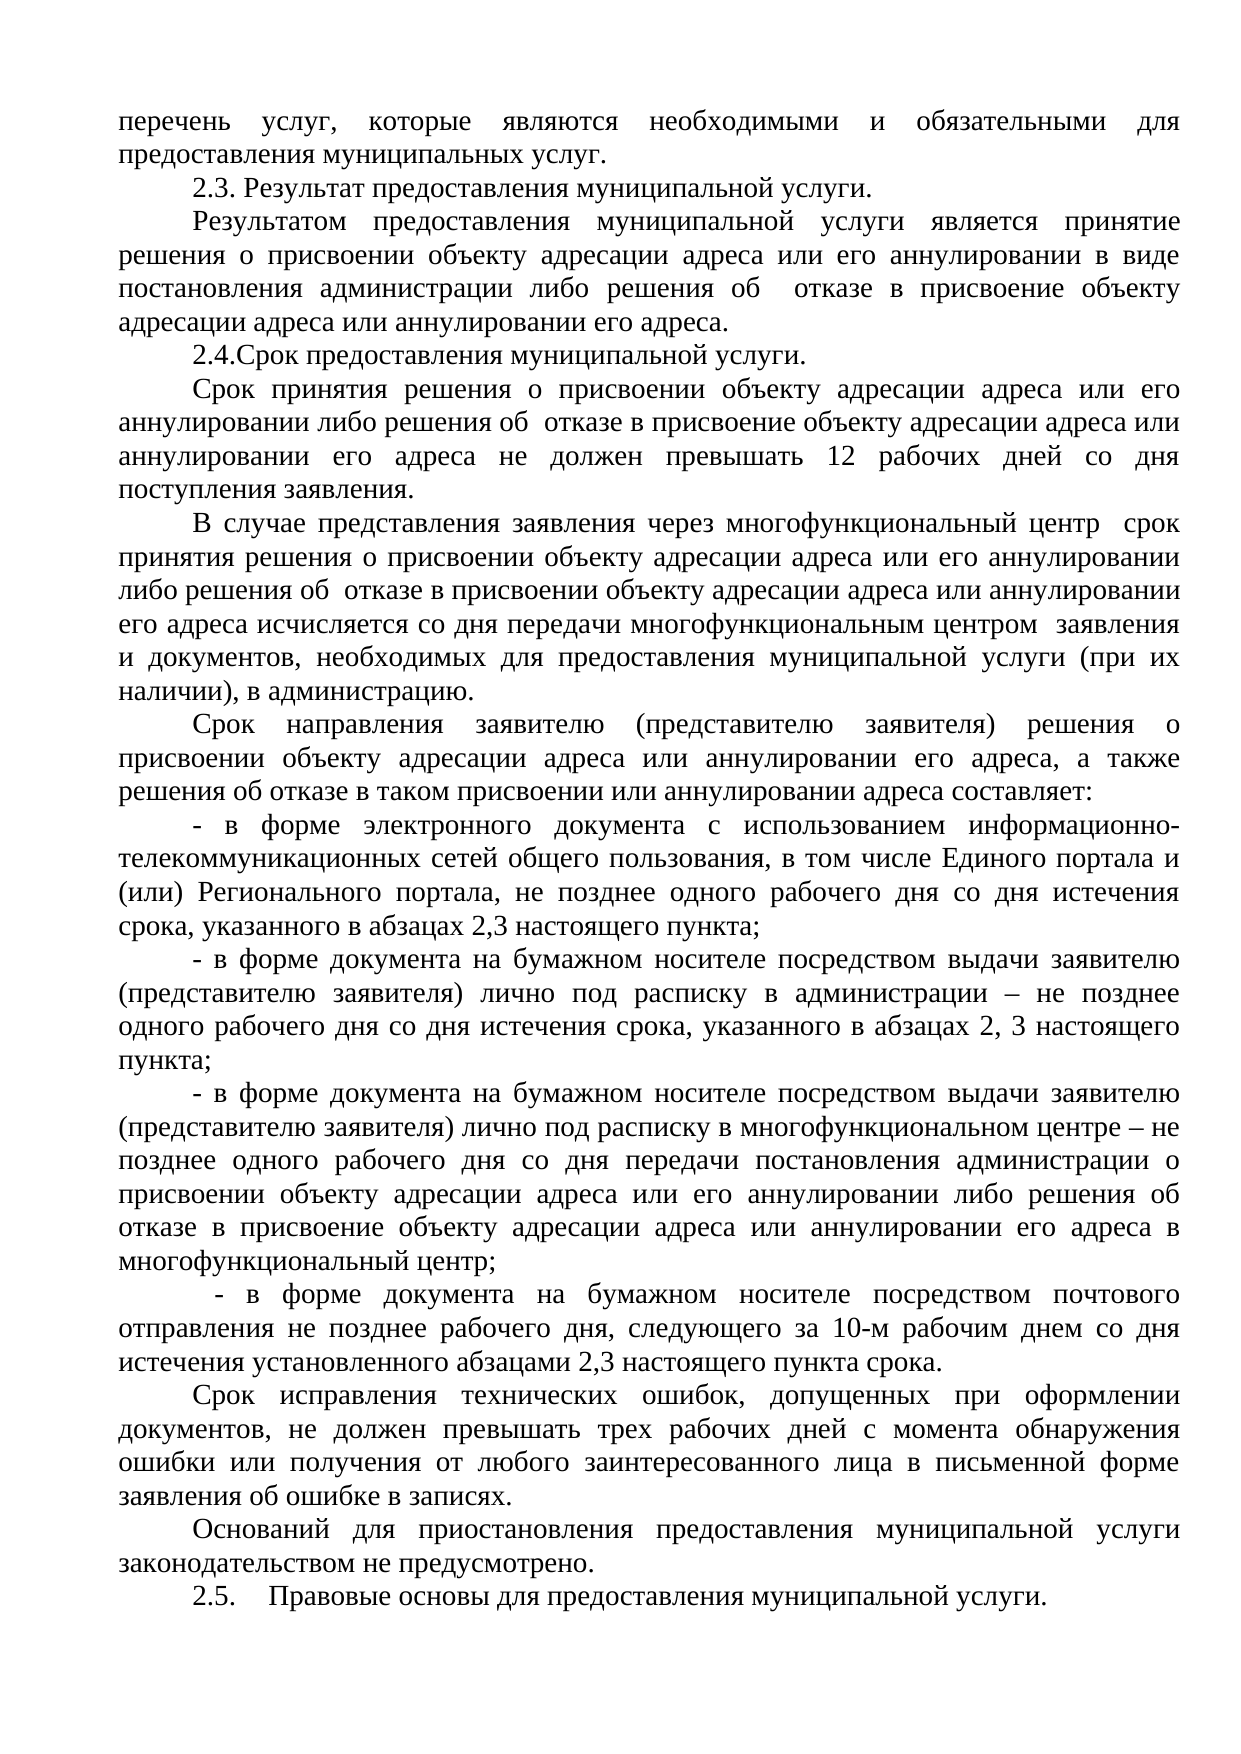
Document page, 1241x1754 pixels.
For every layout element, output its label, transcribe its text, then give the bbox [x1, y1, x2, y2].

text - в форме электронного документа с использованием информационно-телекоммуникационных сетей общего пользования, в том числе Единого портала и (или) Регионального портала, не позднее одного рабочего дня со дня истечения срока, указанного в абзацах 2,3 настоящего пункта; [118, 807, 1181, 941]
text - в форме документа на бумажном носителе посредством выдачи заявителю (представителю заявителя) лично под расписку в многофункциональном центре – не позднее одного рабочего дня со дня передачи постановления администрации о присвоении объекту адресации адреса или его аннулировании либо решения об отказе в присвоение объекту адресации адреса или аннулировании его адреса в многофункциональный центр; [118, 1075, 1181, 1277]
text Срок принятия решения о присвоении объекту адресации адреса или его аннулировании либо решения об отказе в присвоение объекту адресации адреса или аннулировании его адреса не должен превышать 12 рабочих дней со дня поступления заявления. [118, 371, 1181, 505]
text Срок исправления технических ошибок, допущенных при оформлении документов, не должен превышать трех рабочих дней с момента обнаружения ошибки или получения от любого заинтересованного лица в письменной форме заявления об ошибке в записях. [118, 1377, 1181, 1511]
text Срок направления заявителю (представителю заявителя) решения о присвоении объекту адресации адреса или аннулировании его адреса, а также решения об отказе в таком присвоении или аннулировании адреса составляет: [118, 706, 1181, 807]
text Результатом предоставления муниципальной услуги является принятие решения о присвоении объекту адресации адреса или его аннулировании в виде постановления администрации либо решения об отказе в присвоение объекту адресации адреса или аннулировании его адреса. [118, 203, 1181, 337]
text В случае представления заявления через многофункциональный центр срок принятия решения о присвоении объекту адресации адреса или его аннулировании либо решения об отказе в присвоении объекту адресации адреса или аннулировании его адреса исчисляется со дня передачи многофункциональным центром заявления и документов, необходимых для предоставления муниципальной услуги (при их наличии), в администрацию. [118, 505, 1181, 706]
text Оснований для приостановления предоставления муниципальной услуги законодательством не предусмотрено. [118, 1511, 1181, 1578]
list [118, 103, 1181, 170]
list Правовые основы для предоставления муниципальной услуги. [118, 1578, 1181, 1612]
text - в форме документа на бумажном носителе посредством выдачи заявителю (представителю заявителя) лично под расписку в администрации – не позднее одного рабочего дня со дня истечения срока, указанного в абзацах 2, 3 настоящего пункта; [118, 941, 1181, 1075]
text 2.4.Срок предоставления муниципальной услуги. [118, 337, 1181, 371]
text - в форме документа на бумажном носителе посредством почтового отправления не позднее рабочего дня, следующего за 10-м рабочим днем со дня истечения установленного абзацами 2,3 настоящего пункта срока. [118, 1277, 1181, 1377]
text 2.3. Результат предоставления муниципальной услуги. [118, 170, 1181, 203]
